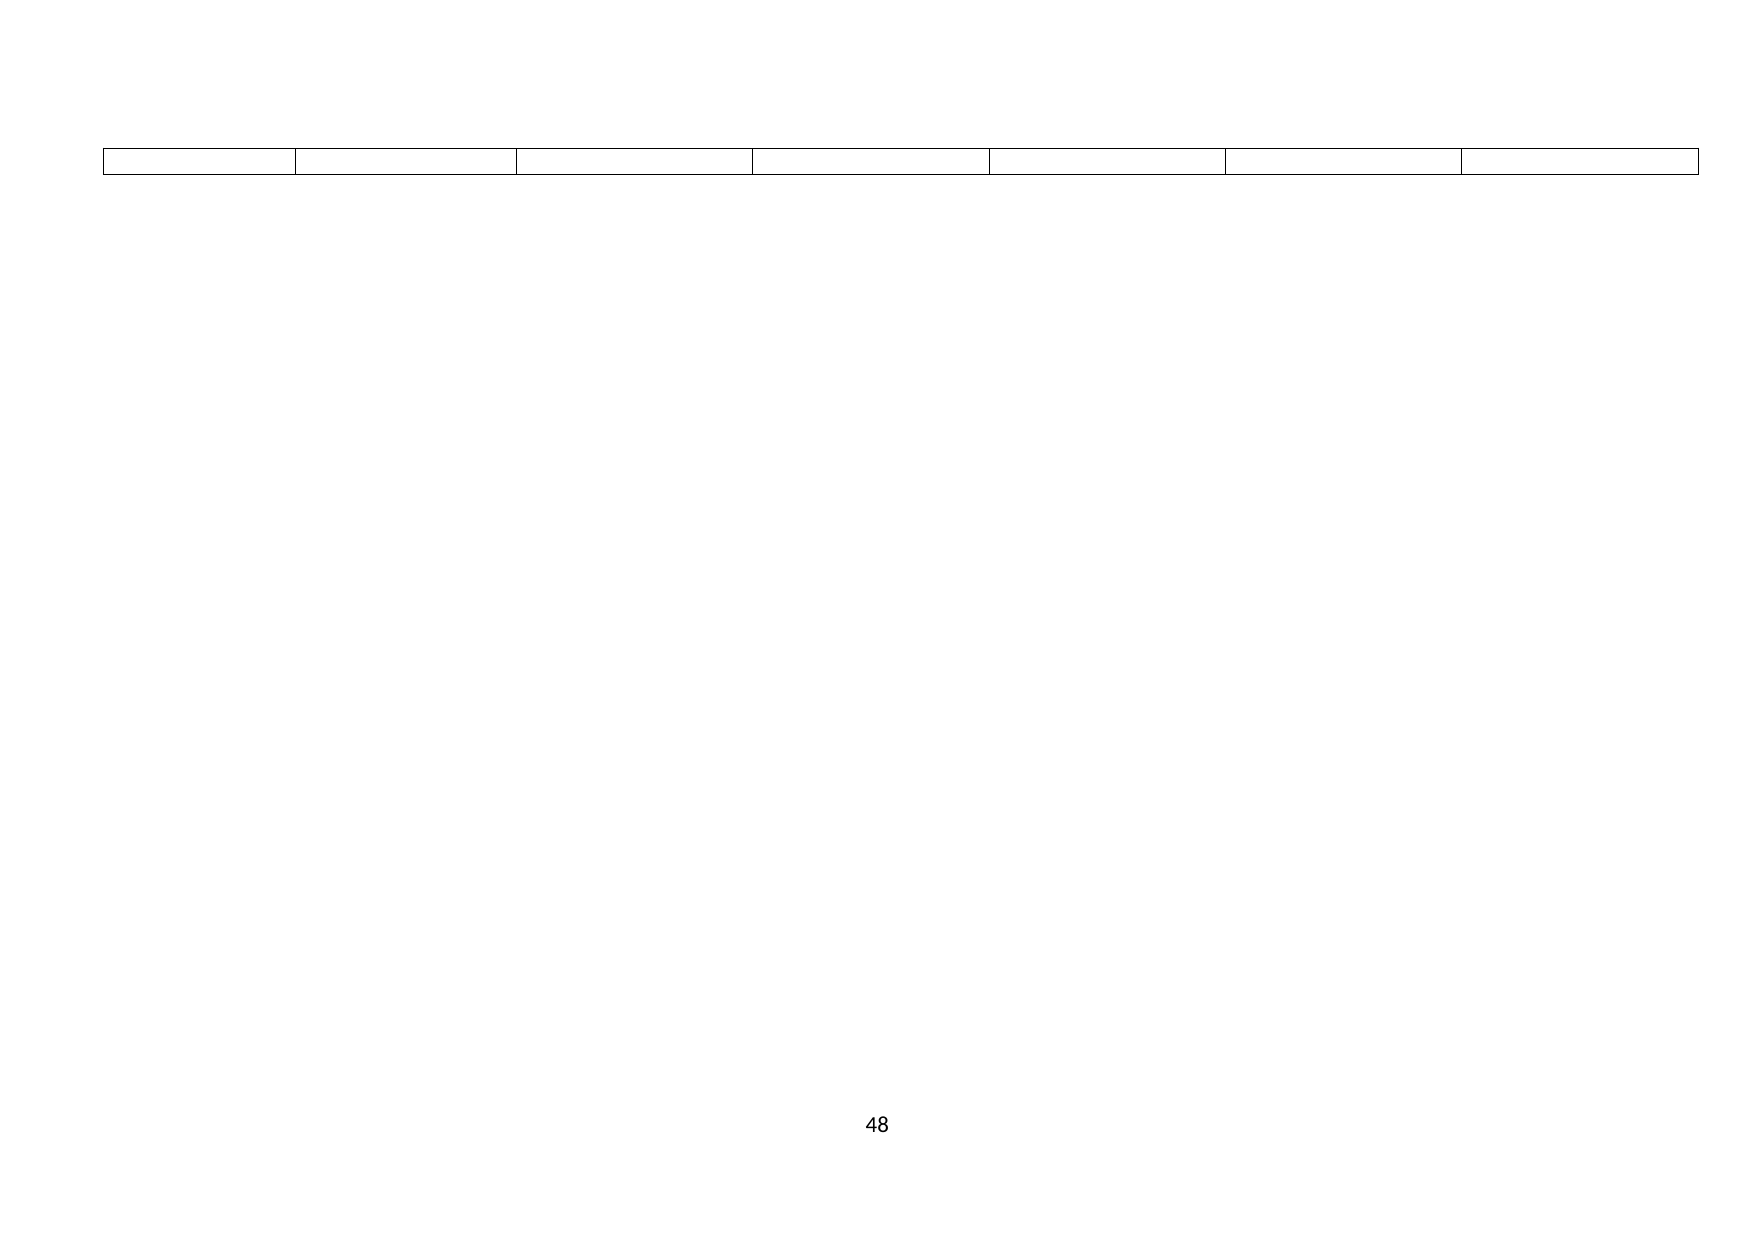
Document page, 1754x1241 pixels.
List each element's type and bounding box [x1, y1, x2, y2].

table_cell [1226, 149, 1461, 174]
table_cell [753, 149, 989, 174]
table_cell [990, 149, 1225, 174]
table_cell [104, 149, 295, 174]
table_cell [1462, 149, 1698, 174]
table_cell [296, 149, 516, 174]
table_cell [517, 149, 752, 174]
